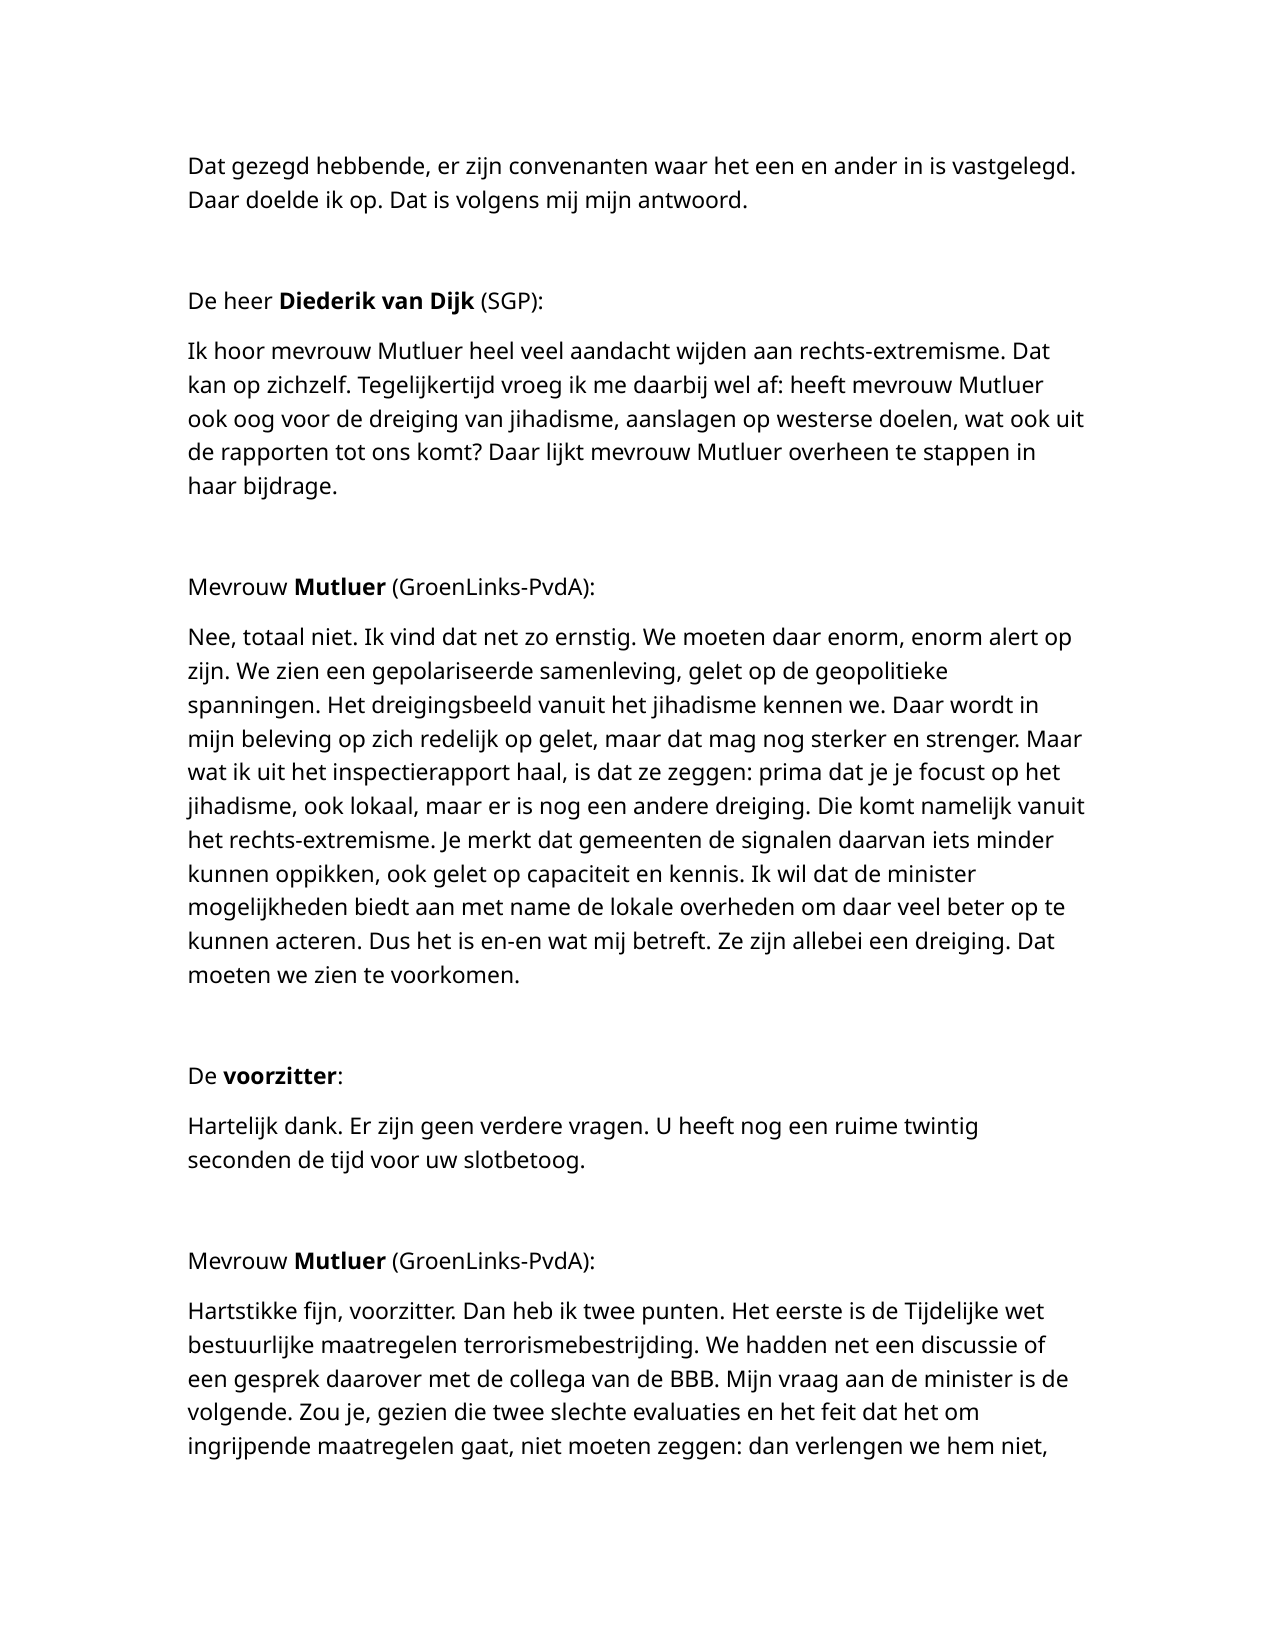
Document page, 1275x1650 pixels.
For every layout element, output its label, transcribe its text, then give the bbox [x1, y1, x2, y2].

text Dat gezegd hebbende, er zijn convenanten waar het een en ander in is vastgelegd. Daar doelde ik op. Dat is volgens mij mijn antwoord. [187, 150, 1087, 215]
text Mevrouw Mutluer (GroenLinks-PvdA): [187, 571, 1087, 602]
text Nee, totaal niet. Ik vind dat net zo ernstig. We moeten daar enorm, enorm alert op zijn. We zien een gepolariseerde samenleving, gelet op de geopolitieke spanningen. Het dreigingsbeeld vanuit het jihadisme kennen we. Daar wordt in mijn beleving op zich redelijk op gelet, maar dat mag nog sterker en strenger. Maar wat ik uit het inspectierapport haal, is dat ze zeggen: prima dat je je focust op het jihadisme, ook lokaal, maar er is nog een andere dreiging. Die komt namelijk vanuit het rechts-extremisme. Je merkt dat gemeenten de signalen daarvan iets minder kunnen oppikken, ook gelet op capaciteit en kennis. Ik wil dat de minister mogelijkheden biedt aan met name de lokale overheden om daar veel beter op te kunnen acteren. Dus het is en-en wat mij betreft. Ze zijn allebei een dreiging. Dat moeten we zien te voorkomen. [187, 621, 1087, 990]
text De voorzitter: [187, 1059, 1087, 1091]
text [187, 1295, 1087, 1461]
text Hartelijk dank. Er zijn geen verdere vragen. U heeft nog een ruime twintig seconden de tijd voor uw slotbetoog. [187, 1110, 1087, 1175]
text Ik hoor mevrouw Mutluer heel veel aandacht wijden aan rechts-extremisme. Dat kan op zichzelf. Tegelijkertijd vroeg ik me daarbij wel af: heeft mevrouw Mutluer ook oog voor de dreiging van jihadisme, aanslagen op westerse doelen, wat ook uit de rapporten tot ons komt? Daar lijkt mevrouw Mutluer overheen te stappen in haar bijdrage. [187, 335, 1087, 501]
text Mevrouw Mutluer (GroenLinks-PvdA): [187, 1244, 1087, 1276]
text De heer Diederik van Dijk (SGP): [187, 284, 1087, 316]
